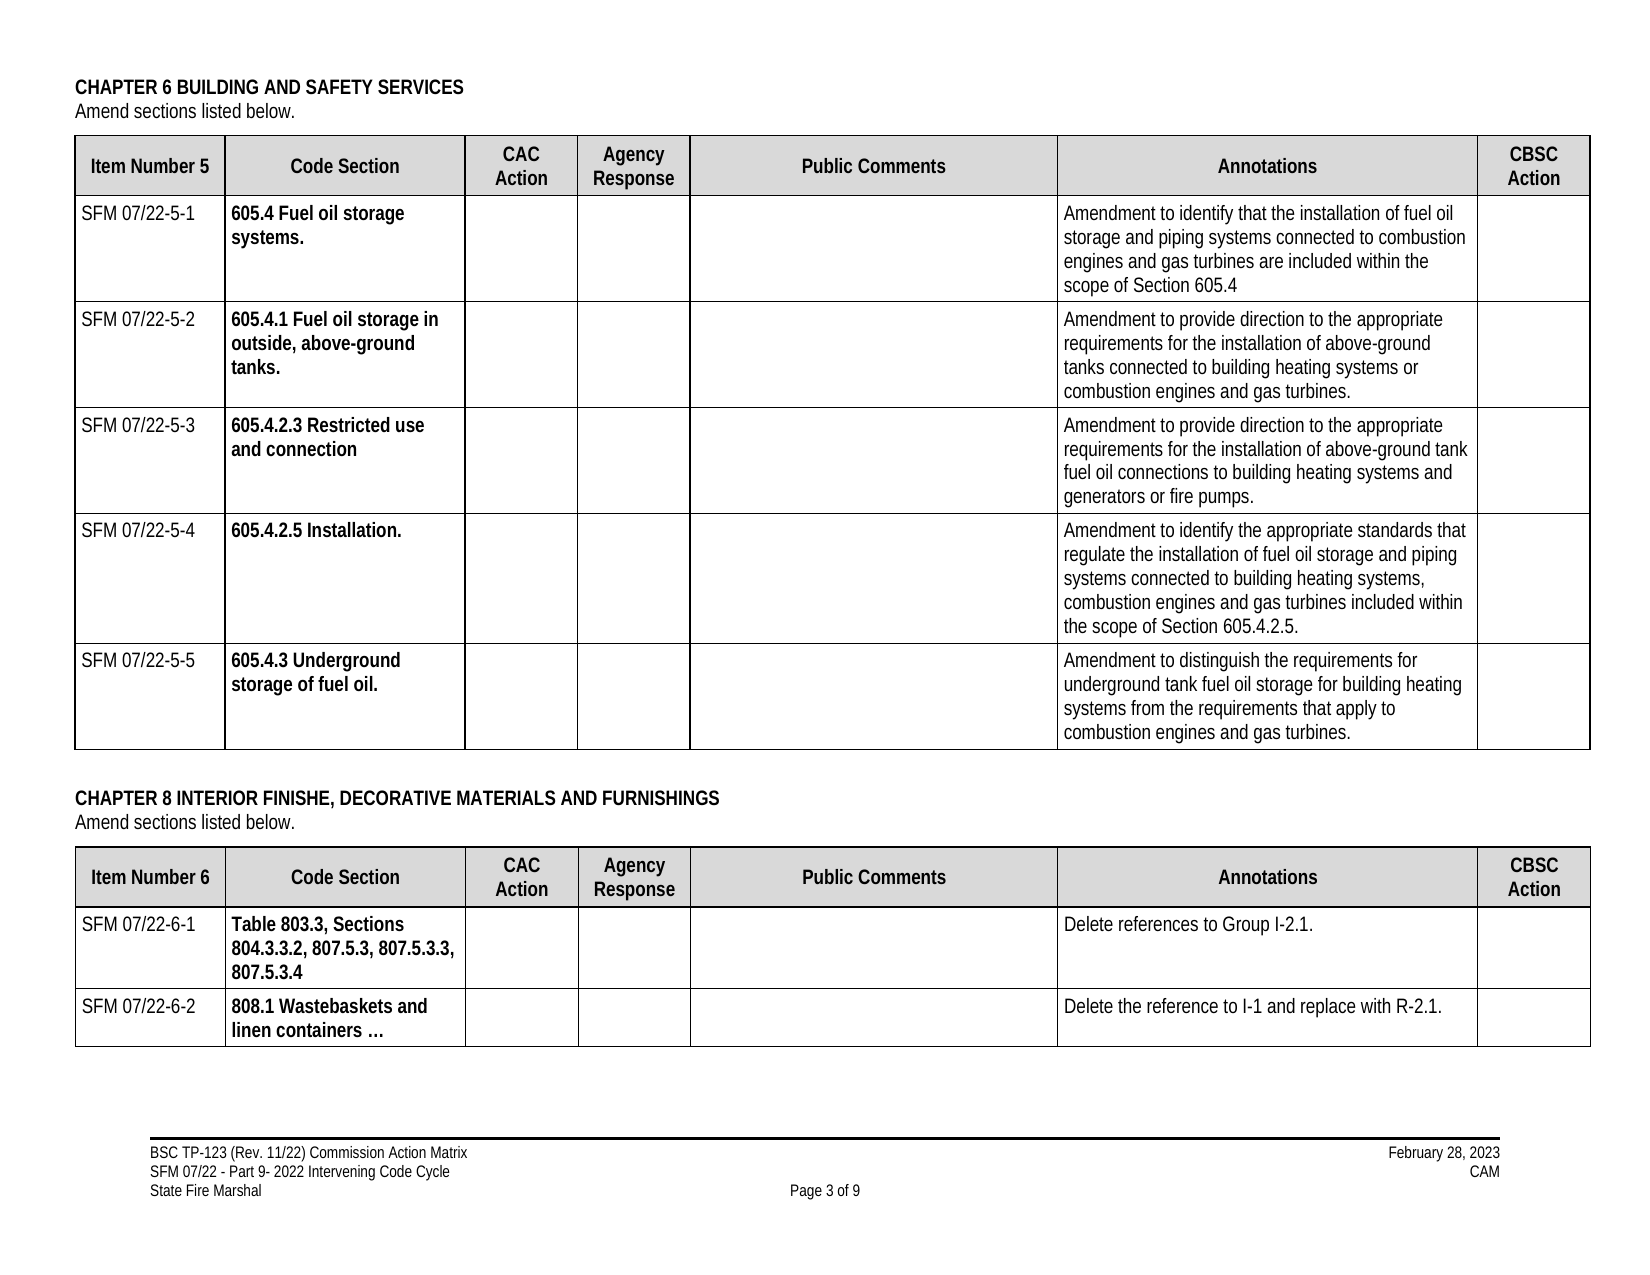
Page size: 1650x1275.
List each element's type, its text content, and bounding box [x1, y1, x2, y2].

table_cell 605.4.2.3 Restricted use and connection [226, 408, 464, 513]
table_cell SFM 07/22-5-5 [76, 644, 224, 748]
table_cell [1478, 196, 1589, 301]
table_cell Amendment to provide direction to the appropriate requirements for the installation of above-ground tanks connected to building heating systems or combustion engines and gas turbines. [1058, 302, 1477, 407]
table_header Item Number 5 [76, 136, 224, 195]
table_cell [579, 989, 690, 1046]
table_header Public Comments [691, 136, 1057, 195]
table_cell [1478, 408, 1589, 513]
text Amend sections listed below. [75, 99, 1575, 123]
table_header CAC Action [466, 136, 577, 195]
table_cell Amendment to provide direction to the appropriate requirements for the installation of above-ground tank fuel oil connections to building heating systems and generators or fire pumps. [1058, 408, 1477, 513]
table_cell [1478, 908, 1590, 988]
table_cell [691, 908, 1057, 988]
table_cell [578, 514, 689, 643]
table_cell [1478, 644, 1589, 748]
table_cell Delete references to Group I-2.1. [1058, 908, 1477, 988]
subtitle Chapter 6 BUILDING AND SAFETY SERVICES [75, 75, 1575, 99]
table_cell [466, 908, 578, 988]
table_cell Amendment to distinguish the requirements for underground tank fuel oil storage for building heating systems from the requirements that apply to combustion engines and gas turbines. [1058, 644, 1477, 748]
table_cell [691, 989, 1057, 1046]
table_cell 605.4.1 Fuel oil storage in outside, above-ground tanks. [226, 302, 464, 407]
table_cell Amendment to identify that the installation of fuel oil storage and piping systems connected to combustion engines and gas turbines are included within the scope of Section 605.4 [1058, 196, 1477, 301]
text Amend sections listed below. [75, 810, 1575, 834]
table_cell [578, 644, 689, 748]
table_header Annotations [1058, 136, 1477, 195]
table_cell SFM 07/22-6-2 [76, 989, 225, 1046]
table_cell [691, 302, 1057, 407]
table_header CBSC Action [1478, 136, 1589, 195]
table_cell [691, 644, 1057, 748]
text Chapter 8 INTERIOR FINISHE, DECORATIVE MATERIALS AND FURNISHINGS [75, 786, 1575, 810]
table_header Agency Response [579, 848, 690, 906]
table_cell SFM 07/22-5-2 [76, 302, 224, 407]
table_cell [1478, 989, 1590, 1046]
table_header Code Section [226, 848, 465, 906]
table_cell [1478, 302, 1589, 407]
table_header Annotations [1058, 848, 1477, 906]
table_cell [691, 196, 1057, 301]
table_header CBSC Action [1478, 848, 1590, 906]
table_cell [578, 196, 689, 301]
table_cell [466, 408, 577, 513]
table_cell [691, 408, 1057, 513]
table_header CAC Action [466, 848, 578, 906]
table_cell [579, 908, 690, 988]
table_cell [691, 514, 1057, 643]
table_cell SFM 07/22-5-4 [76, 514, 224, 643]
table_cell 605.4 Fuel oil storage systems. [226, 196, 464, 301]
table_cell Table 803.3, Sections 804.3.3.2, 807.5.3, 807.5.3.3, 807.5.3.4 [226, 908, 465, 988]
table_cell SFM 07/22-5-1 [76, 196, 224, 301]
table_cell 605.4.2.5 Installation. [226, 514, 464, 643]
table_cell [466, 989, 578, 1046]
table_header Code Section [226, 136, 464, 195]
table_header Item Number 6 [76, 848, 225, 906]
table_cell [466, 302, 577, 407]
table_cell 808.1 Wastebaskets and linen containers … [226, 989, 465, 1046]
table_header Agency Response [578, 136, 689, 195]
table_cell [466, 644, 577, 748]
table_header Public Comments [691, 848, 1057, 906]
table_cell Delete the reference to I-1 and replace with R-2.1. [1058, 989, 1477, 1046]
table_cell SFM 07/22-5-3 [76, 408, 224, 513]
table_cell [578, 408, 689, 513]
table_cell [578, 302, 689, 407]
table_cell [466, 514, 577, 643]
table_cell [466, 196, 577, 301]
table_cell Amendment to identify the appropriate standards that regulate the installation of fuel oil storage and piping systems connected to building heating systems, combustion engines and gas turbines included within the scope of Section 605.4.2.5. [1058, 514, 1477, 643]
table_cell [1478, 514, 1589, 643]
table_cell 605.4.3 Underground storage of fuel oil. [226, 644, 464, 748]
table_cell SFM 07/22-6-1 [76, 908, 225, 988]
